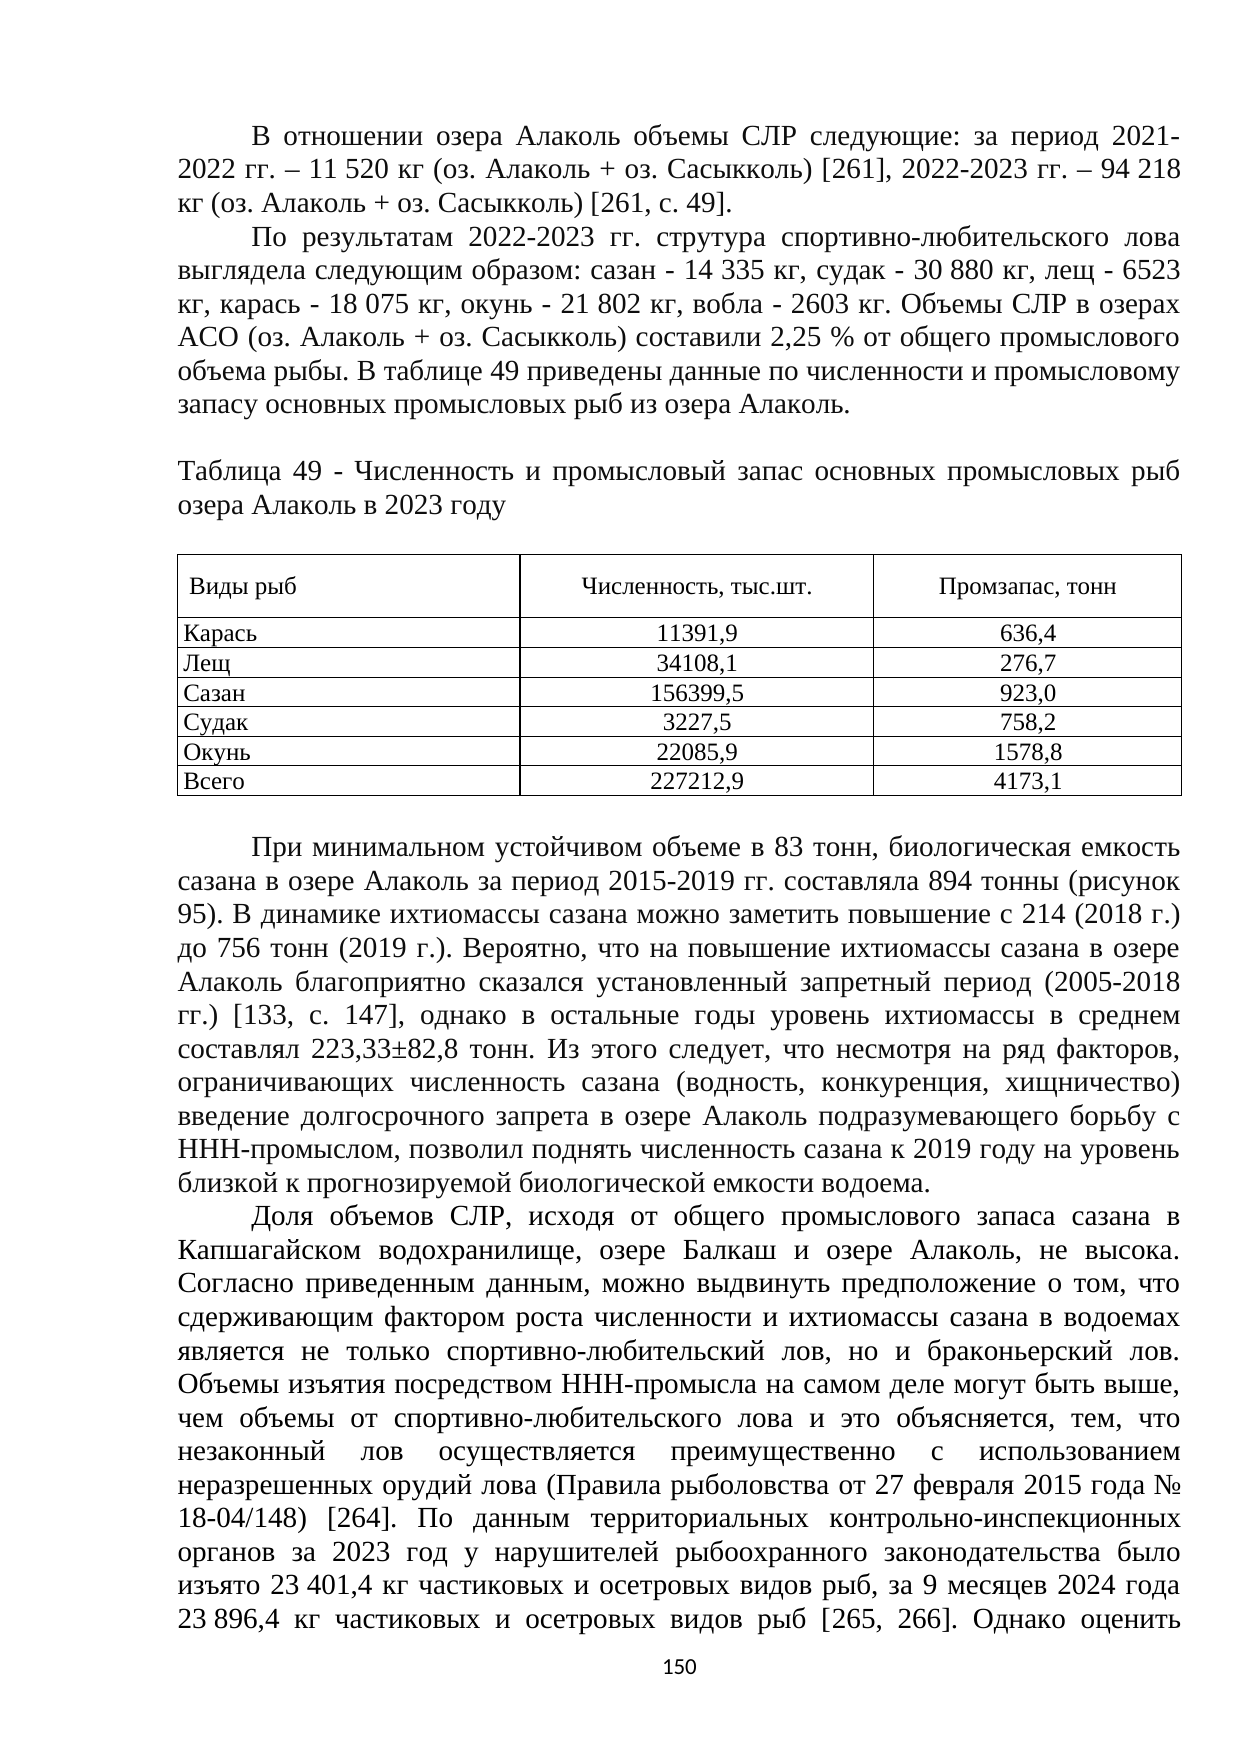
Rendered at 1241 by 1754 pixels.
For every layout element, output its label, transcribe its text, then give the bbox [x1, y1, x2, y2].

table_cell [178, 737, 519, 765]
text По результатам 2022-2023 гг. струтура спортивно-любительского лова выглядела следующим образом: сазан - 14 335 кг, судак - 30 880 кг, лещ - 6523 кг, карась - 18 075 кг, окунь - 21 802 кг, вобла - 2603 кг. Объемы СЛР в озерах АСО (оз. Алаколь + оз. Сасыкколь) составили 2,25 % от общего промыслового объема рыбы. В таблице 49 приведены данные по численности и промысловому запасу основных промысловых рыб из озера Алаколь. [177, 219, 1181, 420]
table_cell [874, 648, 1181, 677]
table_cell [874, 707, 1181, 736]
text При минимальном устойчивом объеме в 83 тонн, биологическая емкость сазана в озере Алаколь за период 2015-2019 гг. составляла 894 тонны (рисунок 95). В динамике ихтиомассы сазана можно заметить повышение с 214 (2018 г.) до 756 тонн (2019 г.). Вероятно, что на повышение ихтиомассы сазана в озере Алаколь благоприятно сказался установленный запретный период (2005-2018 гг.) [133, с. 147], однако в остальные годы уровень ихтиомассы в среднем составлял 223,33±82,8 тонн. Из этого следует, что несмотря на ряд факторов, ограничивающих численность сазана (водность, конкуренция, хищничество) введение долгосрочного запрета в озере Алаколь подразумевающего борьбу с ННН-промыслом, позволил поднять численность сазана к 2019 году на уровень близкой к прогнозируемой биологической емкости водоема. [177, 829, 1181, 1198]
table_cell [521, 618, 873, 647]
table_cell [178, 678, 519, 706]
text В отношении озера Алаколь объемы СЛР следующие: за период 2021-2022 гг. – 11 520 кг (оз. Алаколь + оз. Сасыкколь) [261], 2022-2023 гг. – 94 218 кг (оз. Алаколь + оз. Сасыкколь) [261, с. 49]. [177, 118, 1181, 219]
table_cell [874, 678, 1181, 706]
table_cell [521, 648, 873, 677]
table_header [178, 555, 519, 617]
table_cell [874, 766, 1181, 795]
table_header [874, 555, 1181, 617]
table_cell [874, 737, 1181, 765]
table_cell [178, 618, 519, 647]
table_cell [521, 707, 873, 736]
text Таблица 49 - Численность и промысловый запас основных промысловых рыб озера Алаколь в 2023 году [177, 453, 1181, 521]
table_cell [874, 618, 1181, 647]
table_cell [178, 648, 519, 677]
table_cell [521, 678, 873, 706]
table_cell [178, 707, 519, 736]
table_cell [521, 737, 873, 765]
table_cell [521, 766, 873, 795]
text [177, 1198, 1181, 1634]
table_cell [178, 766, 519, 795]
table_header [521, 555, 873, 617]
